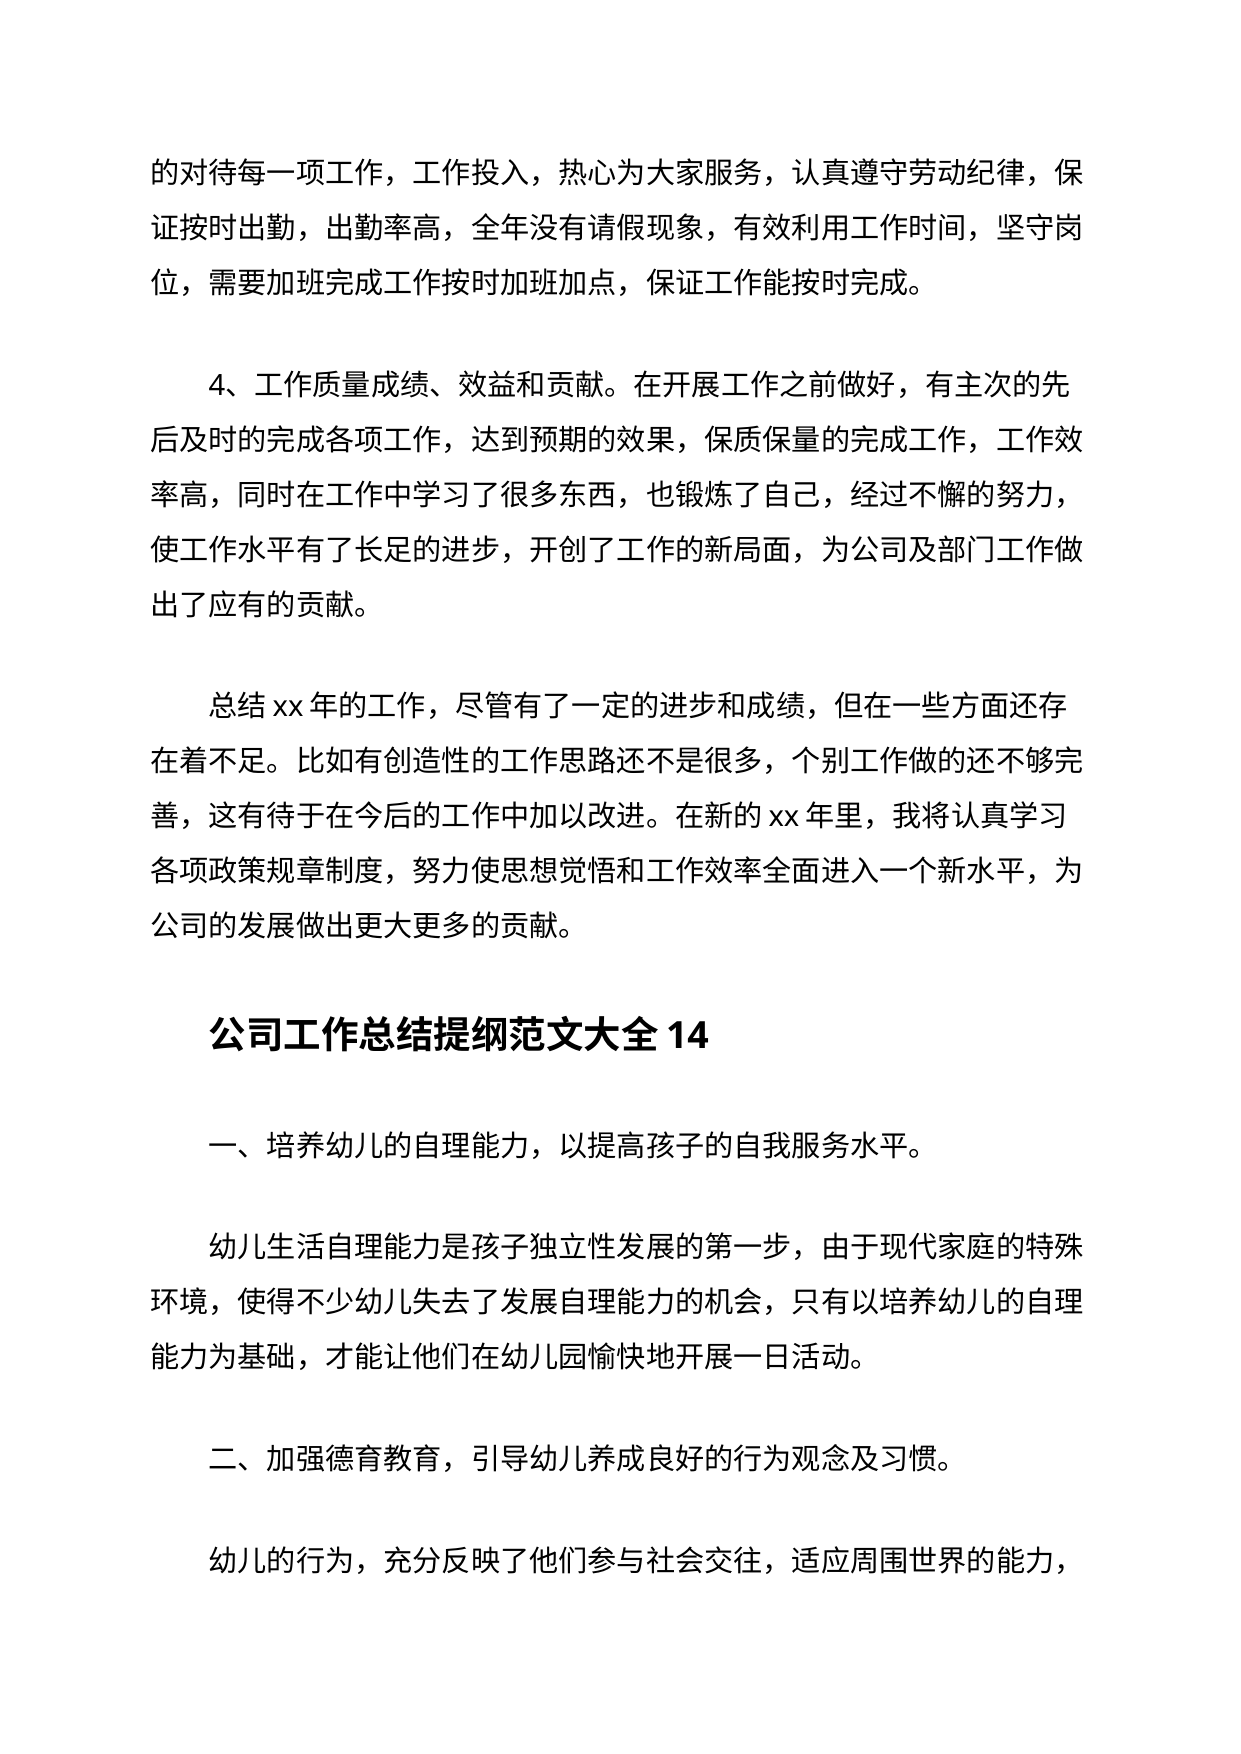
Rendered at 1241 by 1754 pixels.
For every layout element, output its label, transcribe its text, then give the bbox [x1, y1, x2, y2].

text 4、工作质量成绩、效益和贡献。在开展工作之前做好，有主次的先后及时的完成各项工作，达到预期的效果，保质保量的完成工作，工作效率高，同时在工作中学习了很多东西，也锻炼了自己，经过不懈的努力，使工作水平有了长足的进步，开创了工作的新局面，为公司及部门工作做出了应有的贡献。 [150, 362, 1090, 623]
text 一、培养幼儿的自理能力，以提高孩子的自我服务水平。 [150, 1122, 1090, 1164]
text 总结xx年的工作，尽管有了一定的进步和成绩，但在一些方面还存在着不足。比如有创造性的工作思路还不是很多，个别工作做的还不够完善，这有待于在今后的工作中加以改进。在新的xx年里，我将认真学习各项政策规章制度，努力使思想觉悟和工作效率全面进入一个新水平，为公司的发展做出更大更多的贡献。 [150, 683, 1090, 945]
text 公司工作总结提纲范文大全14 [150, 1004, 1090, 1059]
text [150, 1537, 1090, 1579]
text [150, 150, 1090, 302]
text 幼儿生活自理能力是孩子独立性发展的第一步，由于现代家庭的特殊环境，使得不少幼儿失去了发展自理能力的机会，只有以培养幼儿的自理能力为基础，才能让他们在幼儿园愉快地开展一日活动。 [150, 1224, 1090, 1376]
text 二、加强德育教育，引导幼儿养成良好的行为观念及习惯。 [150, 1436, 1090, 1478]
